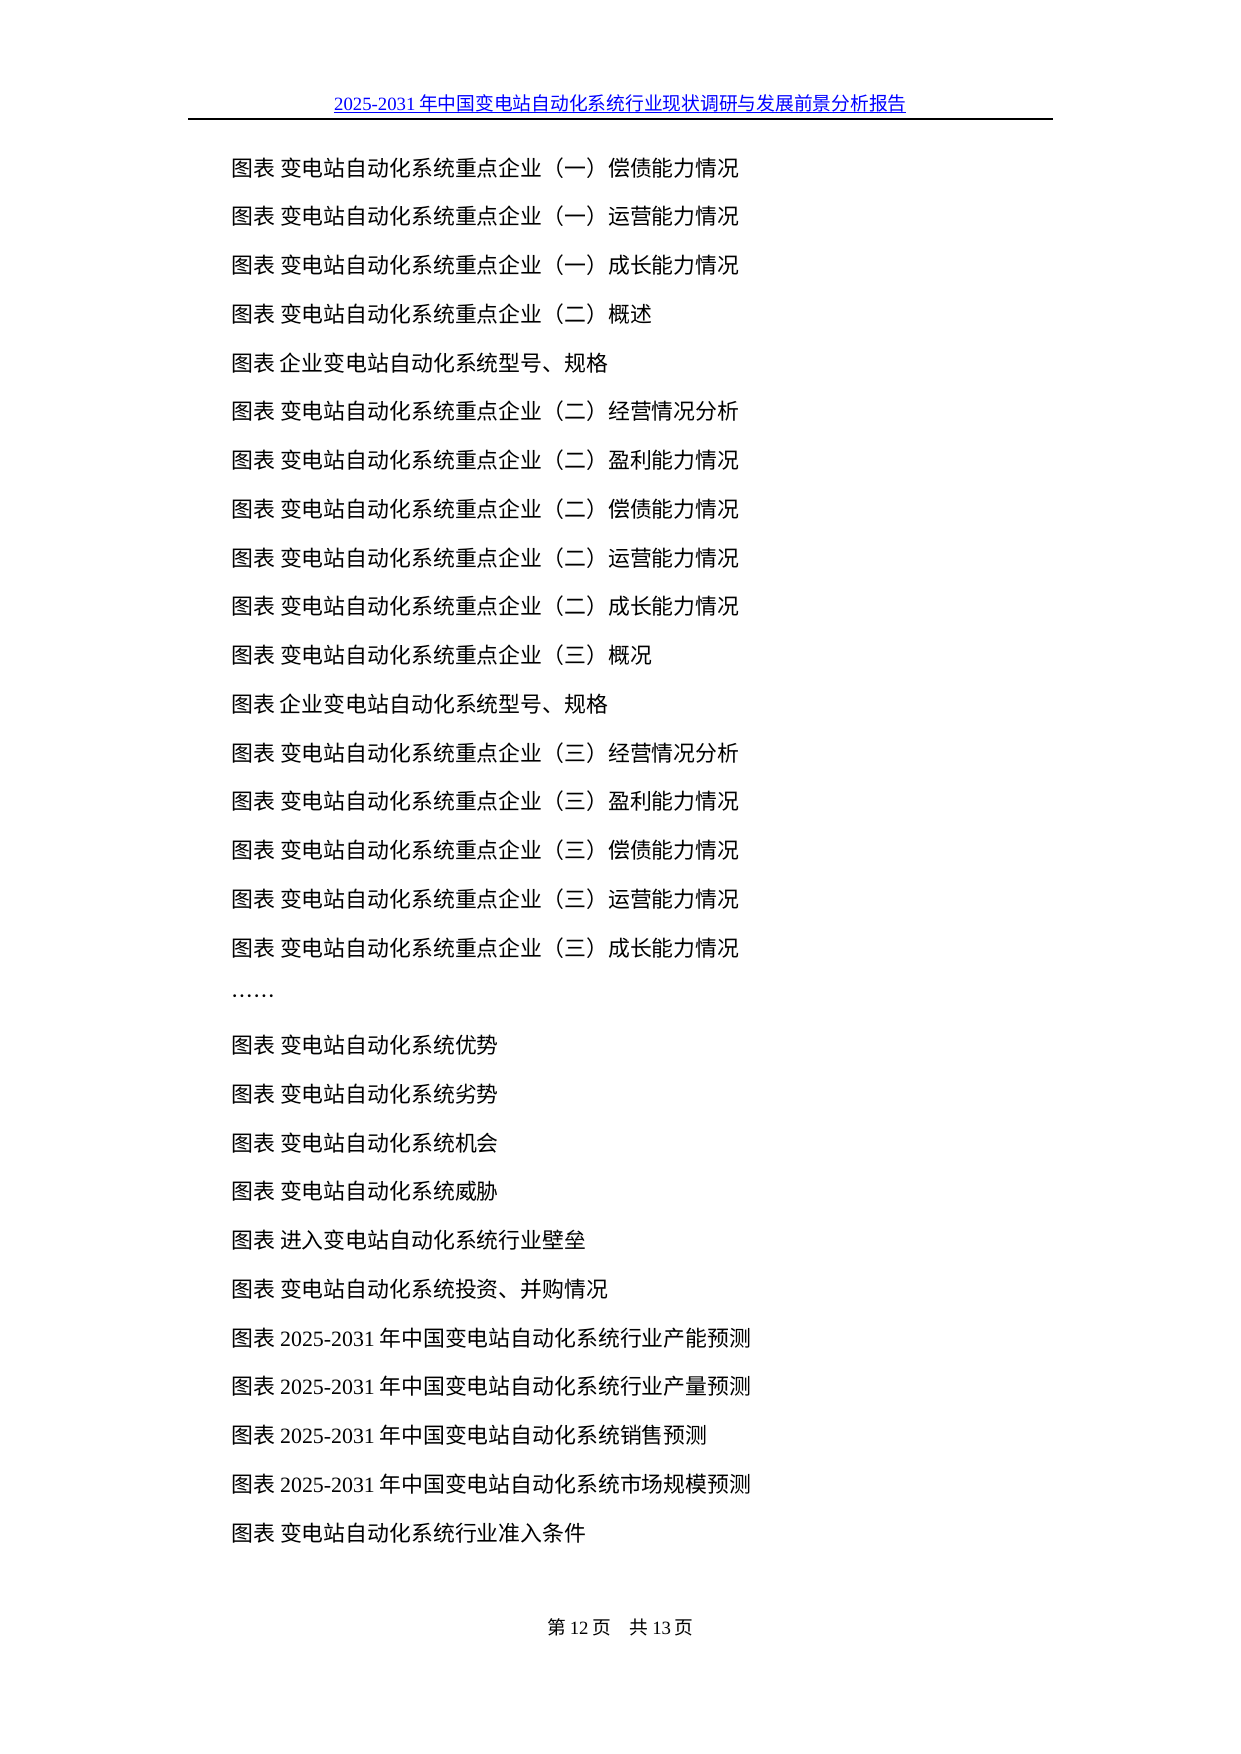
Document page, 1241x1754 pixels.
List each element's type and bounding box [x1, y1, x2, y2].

text [187, 150, 1053, 1548]
